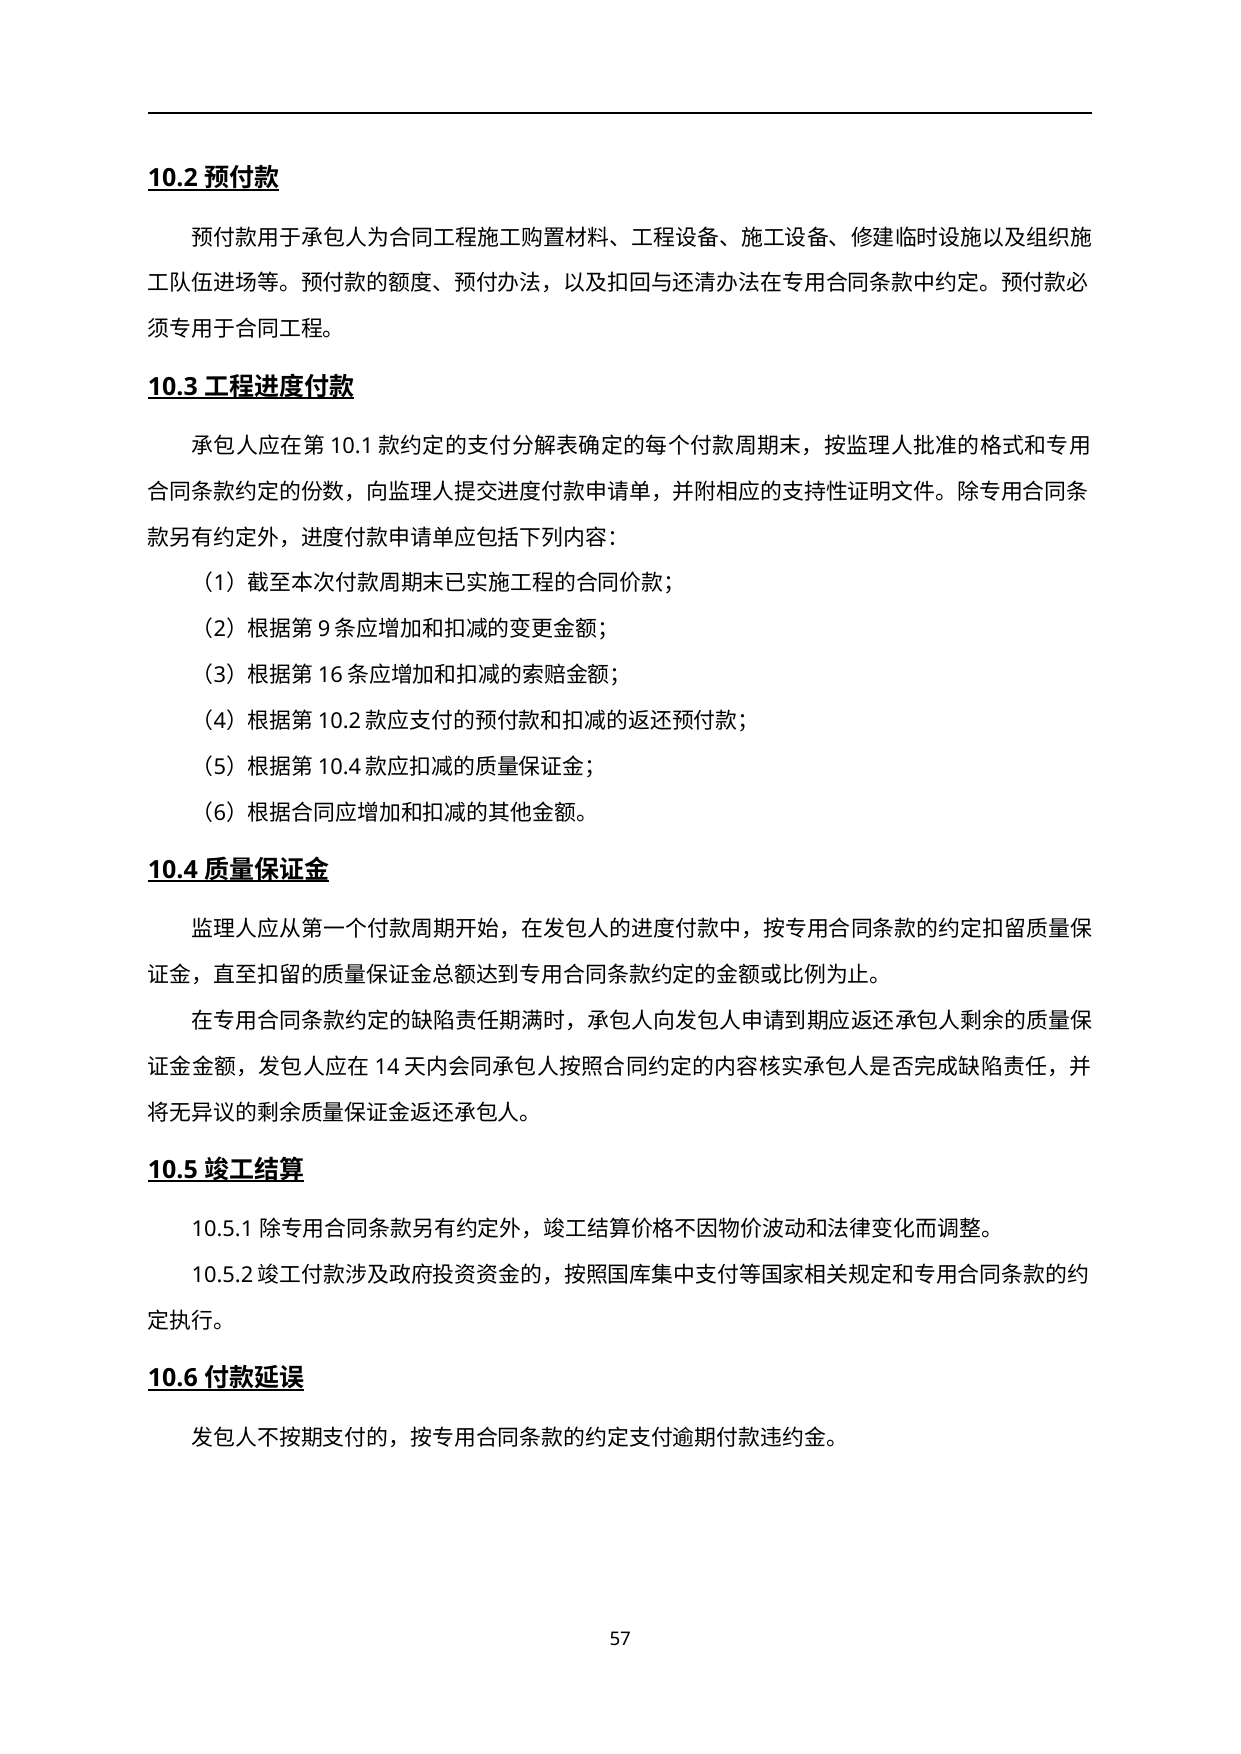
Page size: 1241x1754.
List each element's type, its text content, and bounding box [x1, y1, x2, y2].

text 10.5.1 除专用合同条款另有约定外，竣工结算价格不因物价波动和法律变化而调整。 [148, 1200, 1092, 1246]
text 监理人应从第一个付款周期开始，在发包人的进度付款中，按专用合同条款的约定扣留质量保证金，直至扣留的质量保证金总额达到专用合同条款约定的金额或比例为止。 [148, 900, 1092, 992]
text 预付款用于承包人为合同工程施工购置材料、工程设备、施工设备、修建临时设施以及组织施工队伍进场等。预付款的额度、预付办法，以及扣回与还清办法在专用合同条款中约定。预付款必须专用于合同工程。 [148, 208, 1092, 346]
subtitle 10.3 工程进度付款 [148, 358, 1092, 404]
subtitle 10.2 预付款 [148, 150, 1092, 196]
text （3）根据第16条应增加和扣减的索赔金额； [148, 646, 1092, 692]
text （6）根据合同应增加和扣减的其他金额。 [148, 783, 1092, 829]
text 承包人应在第10.1款约定的支付分解表确定的每个付款周期末，按监理人批准的格式和专用合同条款约定的份数，向监理人提交进度付款申请单，并附相应的支持性证明文件。除专用合同条款另有约定外，进度付款申请单应包括下列内容： [148, 417, 1092, 554]
subtitle 10.5 竣工结算 [148, 1142, 1092, 1187]
text （1）截至本次付款周期末已实施工程的合同价款； [148, 554, 1092, 600]
text 10.5.2竣工付款涉及政府投资资金的，按照国库集中支付等国家相关规定和专用合同条款的约定执行。 [148, 1246, 1092, 1337]
subtitle 10.6 付款延误 [148, 1350, 1092, 1396]
text （4）根据第10.2款应支付的预付款和扣减的返还预付款； [148, 692, 1092, 737]
text （2）根据第9条应增加和扣减的变更金额； [148, 600, 1092, 646]
text （5）根据第10.4款应扣减的质量保证金； [148, 737, 1092, 783]
text 在专用合同条款约定的缺陷责任期满时，承包人向发包人申请到期应返还承包人剩余的质量保证金金额，发包人应在14天内会同承包人按照合同约定的内容核实承包人是否完成缺陷责任，并将无异议的剩余质量保证金返还承包人。 [148, 992, 1092, 1129]
subtitle 10.4 质量保证金 [148, 842, 1092, 887]
text 发包人不按期支付的，按专用合同条款的约定支付逾期付款违约金。 [148, 1408, 1092, 1454]
